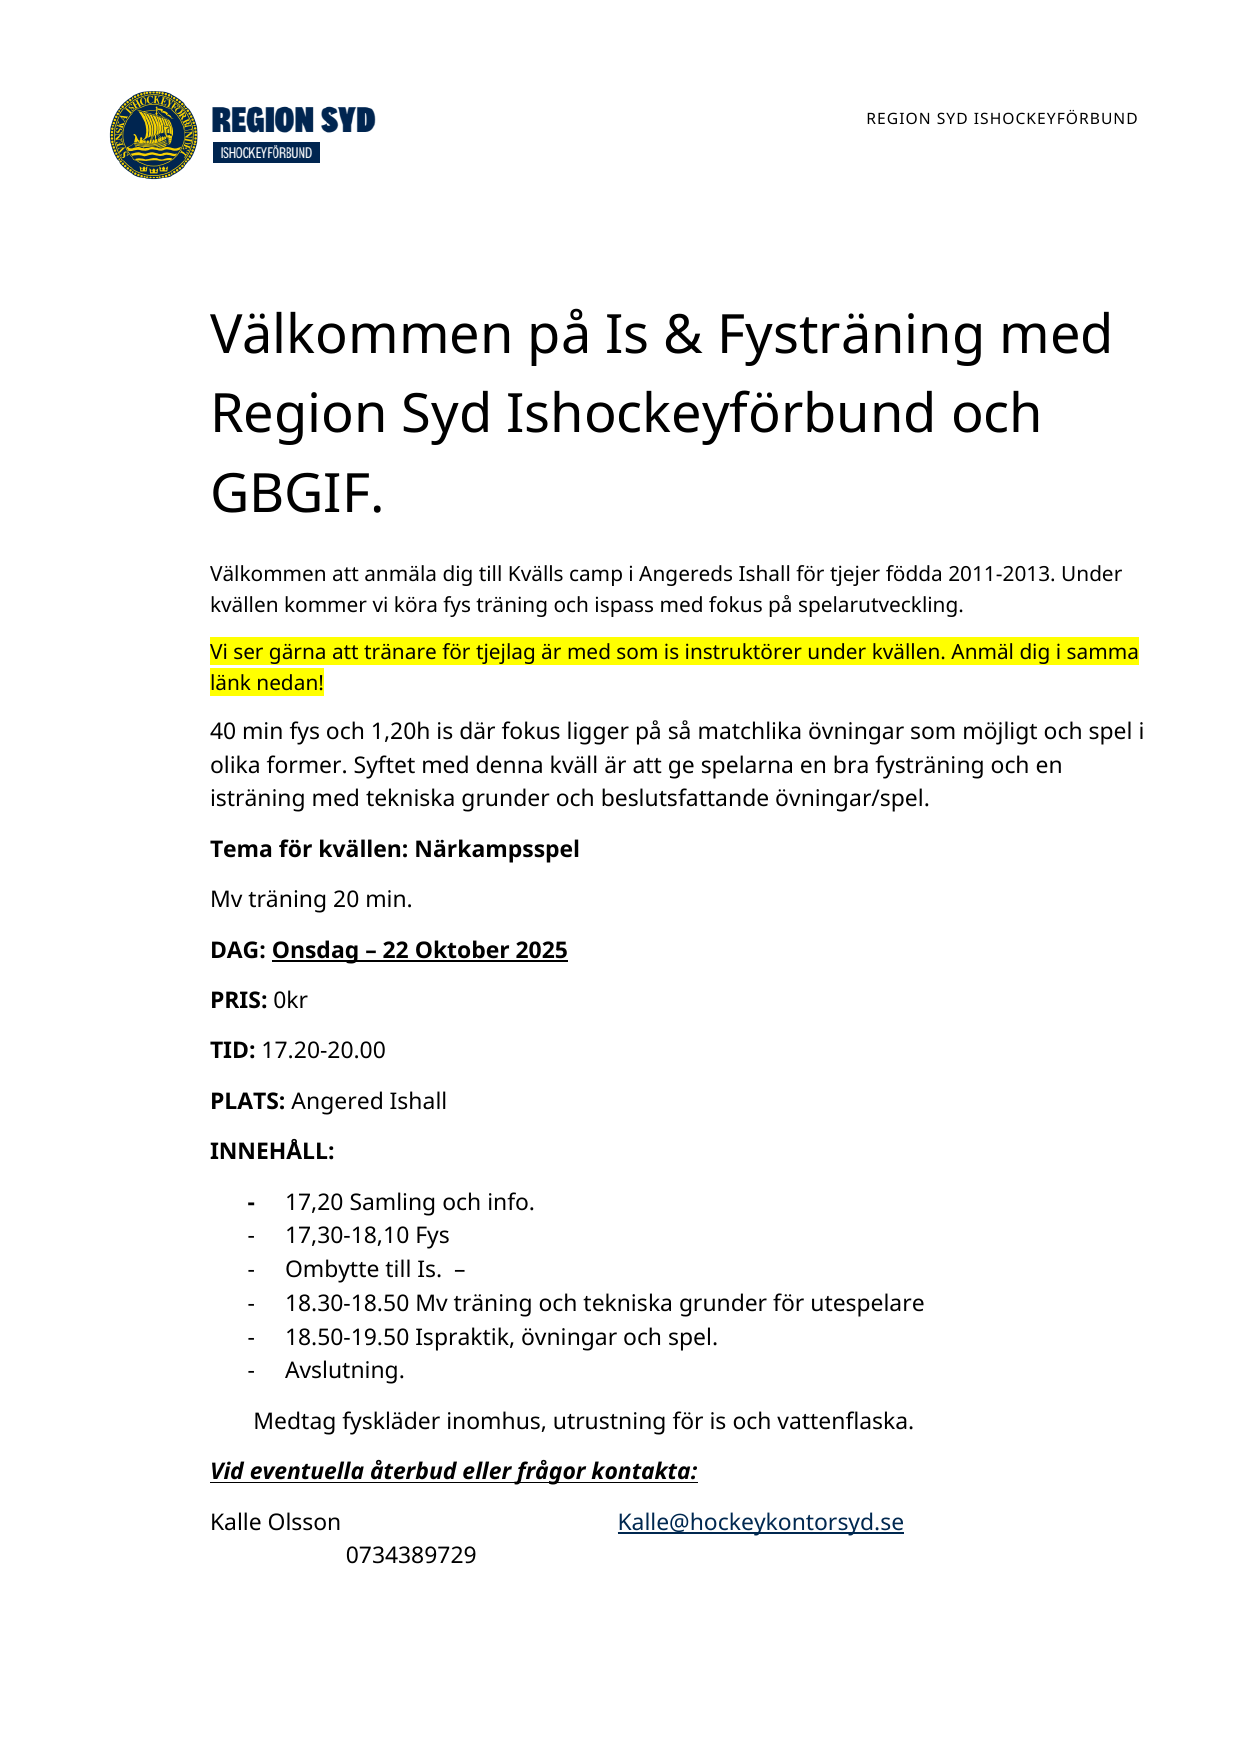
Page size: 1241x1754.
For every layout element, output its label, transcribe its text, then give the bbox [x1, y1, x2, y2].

text DAG: Onsdag – 22 Oktober 2025 [210, 934, 1157, 965]
text Kalle Olsson Kalle@hockeykontorsyd.se 0734389729 [210, 1506, 1157, 1571]
list 18.30-18.50 Mv träning och tekniska grunder för utespelare [247, 1287, 1157, 1318]
text Mv träning 20 min. [210, 883, 1157, 914]
text TID: 17.20-20.00 [210, 1034, 1157, 1066]
text PRIS: 0kr [210, 984, 1157, 1015]
text Vi ser gärna att tränare för tjejlag är med som is instruktörer under kvällen. Anmäl dig i samma länk nedan! [210, 637, 1157, 696]
subtitle Välkommen på Is & Fysträning med Region Syd Ishockeyförbund och GBGIF. [210, 295, 1157, 528]
text Vid eventuella återbud eller frågor kontakta: [210, 1455, 1157, 1487]
text Välkommen att anmäla dig till Kvälls camp i Angereds Ishall för tjejer födda 2011-2013. Under kvällen kommer vi köra fys träning och ispass med fokus på spelarutveckling. [210, 559, 1157, 618]
list Ombytte till Is. – [247, 1253, 1157, 1284]
text INNEHÅLL: [210, 1135, 1157, 1167]
text Medtag fyskläder inomhus, utrustning för is och vattenflaska. [247, 1405, 1157, 1436]
list 17,20 Samling och info. [247, 1186, 1157, 1217]
text 40 min fys och 1,20h is där fokus ligger på så matchlika övningar som möjligt och spel i olika former. Syftet med denna kväll är att ge spelarna en bra fysträning och en isträning med tekniska grunder och beslutsfattande övningar/spel. [210, 715, 1157, 814]
list 18.50-19.50 Ispraktik, övningar och spel. [247, 1321, 1157, 1352]
text PLATS: Angered Ishall [210, 1085, 1157, 1116]
list 17,30-18,10 Fys [247, 1219, 1157, 1251]
text Tema för kvällen: Närkampsspel [210, 833, 1157, 864]
list Avslutning. [247, 1354, 1157, 1386]
